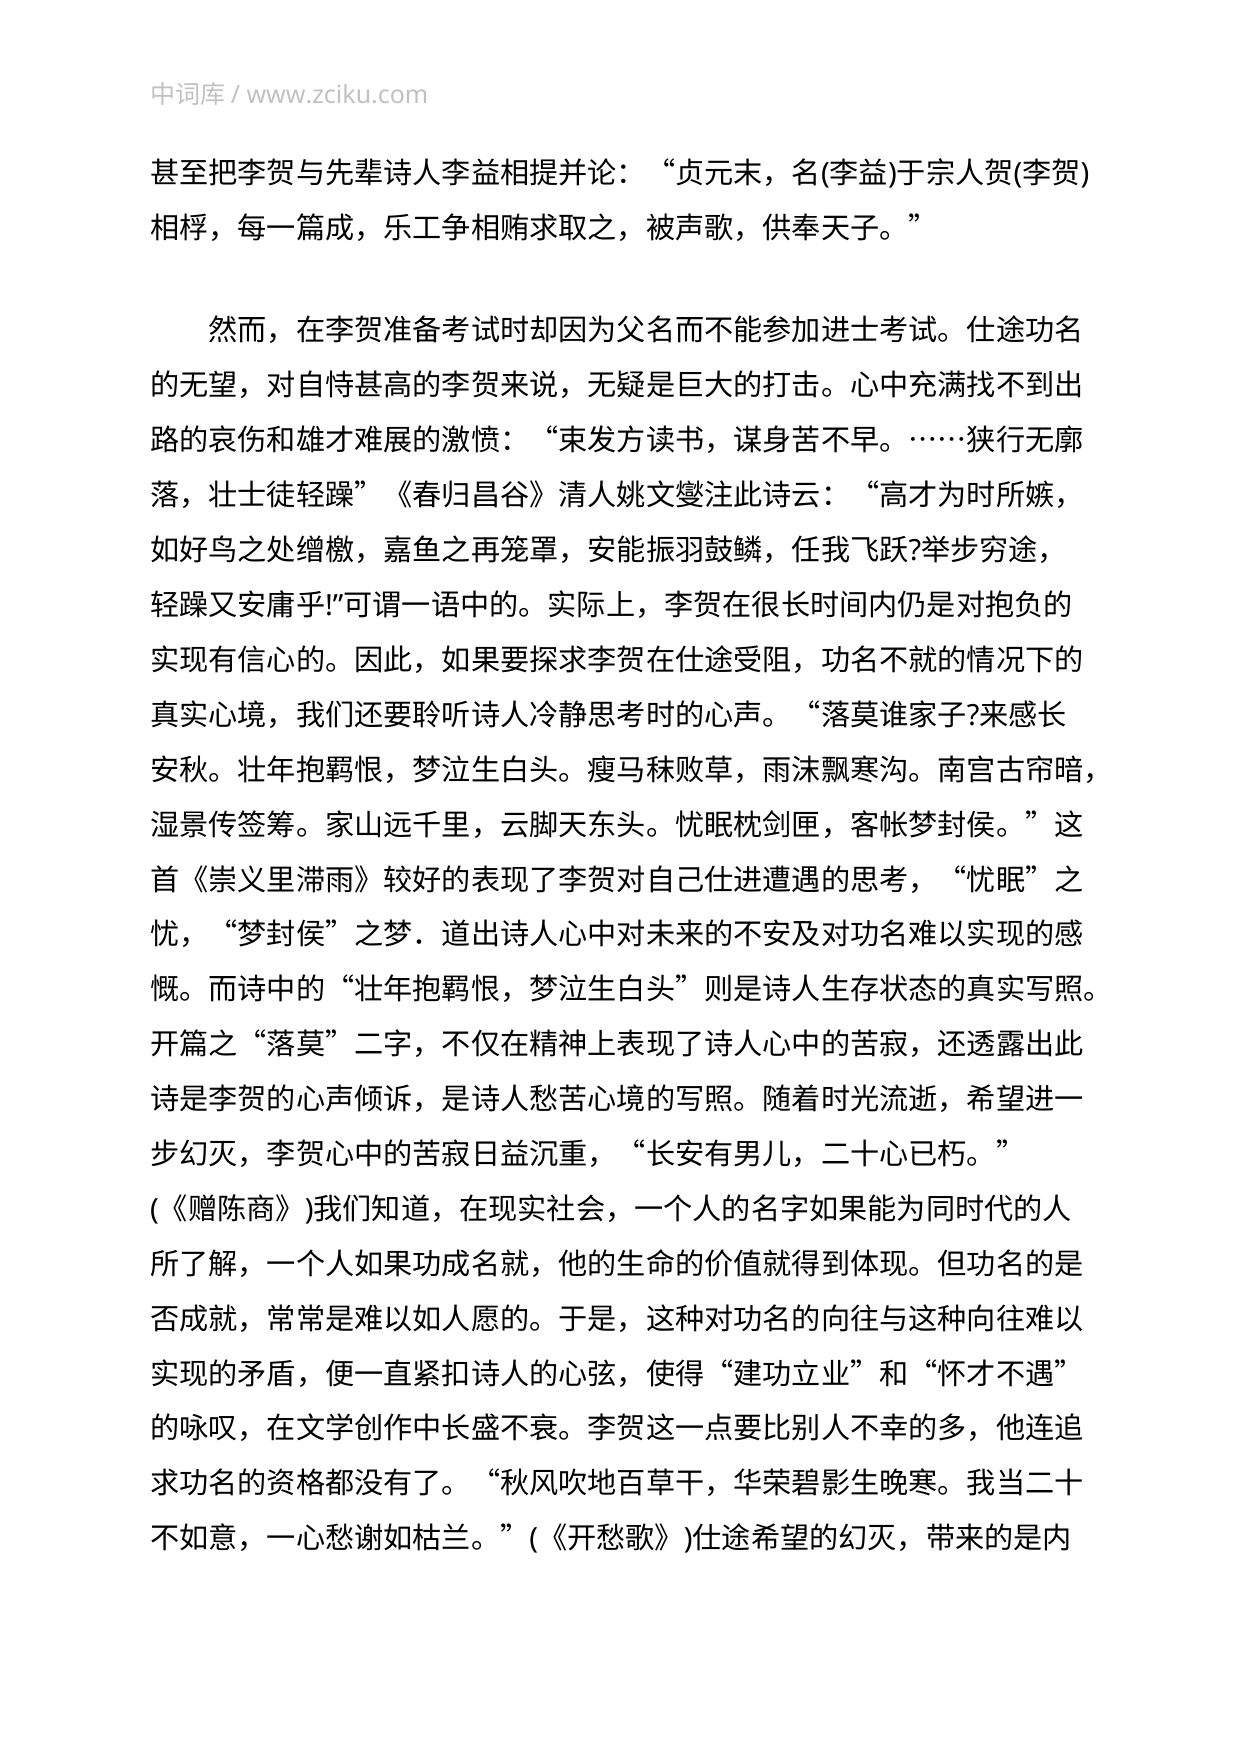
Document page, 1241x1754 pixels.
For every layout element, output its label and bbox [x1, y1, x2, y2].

text [150, 307, 1090, 1557]
text [150, 150, 1090, 247]
